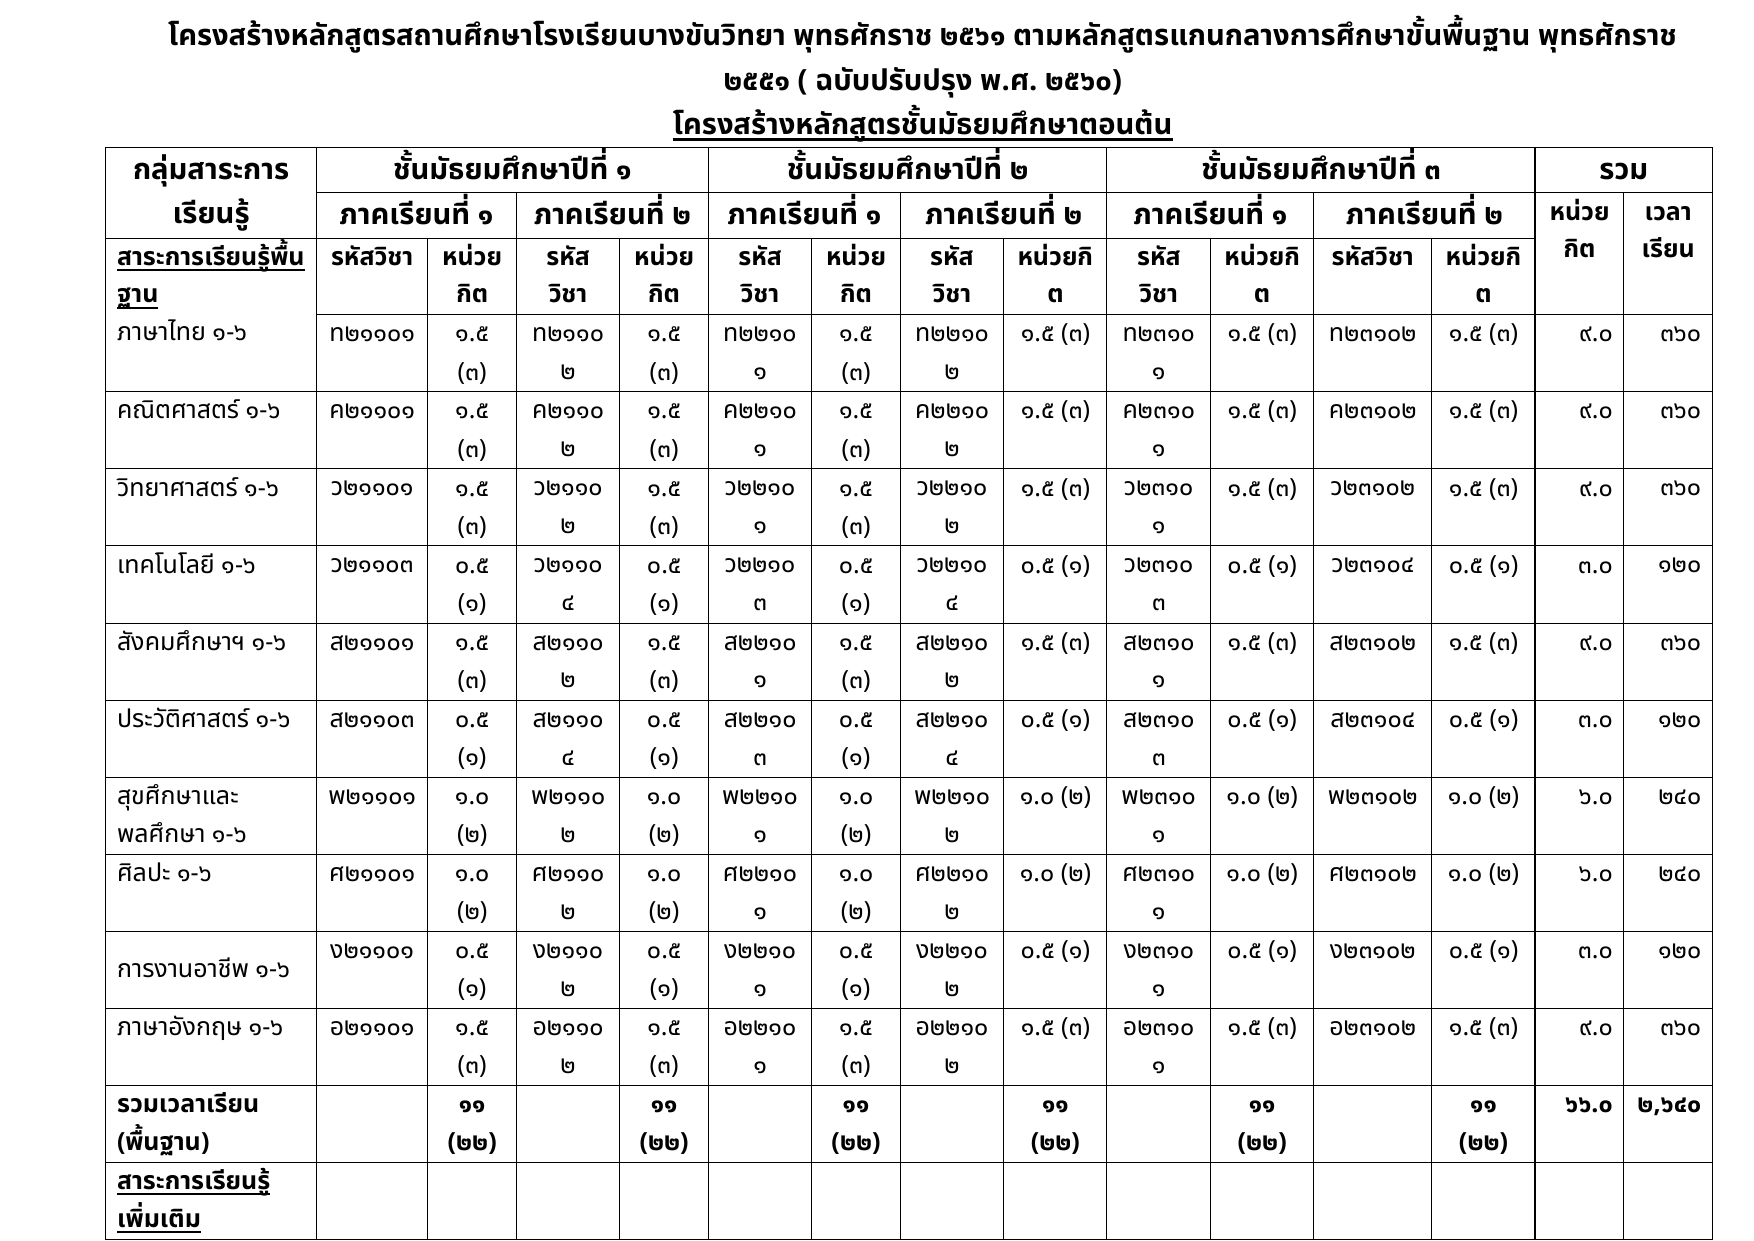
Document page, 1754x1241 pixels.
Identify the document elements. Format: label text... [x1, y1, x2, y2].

table_cell [812, 1163, 900, 1238]
table_cell ๑.๐ (๒) [1432, 778, 1534, 854]
table_cell สาระการเรียนรู้พื้นฐาน ภาษาไทย ๑-๖ [106, 239, 316, 391]
table_cell [709, 1163, 811, 1238]
table_cell ๑๑ (๒๒) [1211, 1086, 1313, 1162]
table_header ชั้นมัธยมศึกษาปีที่ ๒ [709, 148, 1106, 192]
table_cell [1432, 1163, 1534, 1238]
table_cell ๑.๕ (๓) [1211, 1009, 1313, 1085]
table_cell ค๒๒๑๐๒ [901, 392, 1003, 468]
table_cell รหัสวิชา [709, 239, 811, 314]
table_cell [1314, 1086, 1431, 1162]
table_cell ๑.๐ (๒) [428, 778, 516, 854]
table_header กลุ่มสาระการเรียนรู้ [106, 148, 316, 237]
table_cell ว๒๒๑๐๔ [901, 546, 1003, 622]
table_cell ๑๑ (๒๒) [1004, 1086, 1106, 1162]
table_cell รหัสวิชา [517, 239, 619, 314]
table_cell ๑.๕ (๓) [812, 624, 900, 699]
table_cell ๐.๕ (๑) [1432, 701, 1534, 777]
table_cell [1107, 1086, 1210, 1162]
table_cell ๑.๐ (๒) [1211, 778, 1313, 854]
table_cell [1624, 1163, 1712, 1238]
table_cell ๖.๐ [1536, 855, 1623, 931]
table_cell ๑.๕ (๓) [812, 392, 900, 468]
table_cell ว๒๒๑๐๑ [709, 469, 811, 545]
table_cell ๑.๕ (๓) [1211, 624, 1313, 699]
table_cell ๐.๕ (๑) [620, 701, 708, 777]
table_cell หน่วยกิต [428, 239, 516, 314]
table_cell ๐.๕ (๑) [1432, 932, 1534, 1008]
table_cell [709, 1086, 811, 1162]
table_cell ๑.๕ (๓) [428, 392, 516, 468]
table_cell ๑.๕ (๓) [428, 1009, 516, 1085]
table_cell เวลาเรียน [1624, 193, 1712, 314]
table_cell ค๒๑๑๐๑ [317, 392, 427, 468]
table_cell ๑.๕ (๓) [1432, 392, 1534, 468]
table_cell ท๒๓๑๐๑ [1107, 315, 1210, 391]
table_cell ๑.๕ (๓) [620, 392, 708, 468]
table_header ชั้นมัธยมศึกษาปีที่ ๑ [317, 148, 708, 192]
table_cell คณิตศาสตร์ ๑-๖ [106, 392, 316, 468]
table_cell ๑.๕ (๓) [1004, 392, 1106, 468]
table_cell [901, 1163, 1003, 1238]
table_cell ค๒๒๑๐๑ [709, 392, 811, 468]
table_cell ๓๖๐ [1624, 624, 1712, 699]
table_cell ส๒๒๑๐๑ [709, 624, 811, 699]
table_cell ว๒๓๑๐๔ [1314, 546, 1431, 622]
table_cell อ๒๒๑๐๑ [709, 1009, 811, 1085]
table_cell ๐.๕ (๑) [1004, 546, 1106, 622]
table_cell ๑.๕ (๓) [428, 469, 516, 545]
table_cell ว๒๓๑๐๓ [1107, 546, 1210, 622]
table_cell ๙.๐ [1536, 624, 1623, 699]
table_cell เทคโนโลยี ๑-๖ [106, 546, 316, 622]
table_cell ๑.๕ (๓) [1211, 469, 1313, 545]
table_cell ๐.๕ (๑) [1211, 701, 1313, 777]
table_cell ประวัติศาสตร์ ๑-๖ [106, 701, 316, 777]
table_cell ๑.๕ (๓) [1004, 624, 1106, 699]
table_cell หน่วยกิต [1432, 239, 1534, 314]
table_cell พ๒๒๑๐๒ [901, 778, 1003, 854]
table_cell ๐.๕ (๑) [1211, 546, 1313, 622]
table_cell ๑.๐ (๒) [1004, 855, 1106, 931]
table_cell ๒,๖๔๐ [1624, 1086, 1712, 1162]
table_cell ภาคเรียนที่ ๑ [317, 193, 516, 237]
table_cell [317, 1163, 427, 1238]
table_cell ภาคเรียนที่ ๑ [1107, 193, 1313, 237]
table_cell ๑.๕ (๓) [1211, 315, 1313, 391]
table_cell ว๒๑๑๐๔ [517, 546, 619, 622]
table_cell ส๒๒๑๐๔ [901, 701, 1003, 777]
table_cell ๐.๕ (๑) [812, 932, 900, 1008]
table_cell รหัสวิชา [901, 239, 1003, 314]
table_cell หน่วยกิต [620, 239, 708, 314]
table_cell หน่วยกิต [1004, 239, 1106, 314]
table_cell ๑.๕ (๓) [1004, 469, 1106, 545]
table_cell ๐.๕ (๑) [812, 546, 900, 622]
table_header ชั้นมัธยมศึกษาปีที่ ๓ [1107, 148, 1534, 192]
table_cell ๓๖๐ [1624, 392, 1712, 468]
table_cell ส๒๒๑๐๓ [709, 701, 811, 777]
table_cell ๐.๕ (๑) [620, 546, 708, 622]
table_cell ท๒๑๑๐๑ [317, 315, 427, 391]
table_cell ๑๒๐ [1624, 932, 1712, 1008]
table_cell ๑.๕ (๓) [620, 469, 708, 545]
table_cell ๙.๐ [1536, 469, 1623, 545]
table_cell ว๒๑๑๐๑ [317, 469, 427, 545]
table_cell ง๒๑๑๐๒ [517, 932, 619, 1008]
table_cell รวมเวลาเรียน (พื้นฐาน) [106, 1086, 316, 1162]
table_cell ๓.๐ [1536, 932, 1623, 1008]
table_cell ส๒๑๑๐๔ [517, 701, 619, 777]
table_cell ศ๒๓๑๐๒ [1314, 855, 1431, 931]
table_cell ศ๒๑๑๐๒ [517, 855, 619, 931]
table_cell ๒๔๐ [1624, 855, 1712, 931]
table_cell รหัสวิชา [1314, 239, 1431, 314]
table_cell ๑๒๐ [1624, 701, 1712, 777]
table_cell ๐.๕ (๑) [428, 546, 516, 622]
table_cell ศิลปะ ๑-๖ [106, 855, 316, 931]
table_cell ค๒๑๑๐๒ [517, 392, 619, 468]
table_cell ง๒๑๑๐๑ [317, 932, 427, 1008]
table_cell ๓๖๐ [1624, 315, 1712, 391]
table_cell ส๒๒๑๐๒ [901, 624, 1003, 699]
table_cell ๑๑ (๒๒) [812, 1086, 900, 1162]
table_cell สาระการเรียนรู้เพิ่มเติม [106, 1163, 316, 1238]
table_cell ๐.๕ (๑) [1004, 701, 1106, 777]
table_cell ๑๑ (๒๒) [428, 1086, 516, 1162]
table_cell ภาษาอังกฤษ ๑-๖ [106, 1009, 316, 1085]
table_cell ว๒๓๑๐๑ [1107, 469, 1210, 545]
table_cell ศ๒๒๑๐๑ [709, 855, 811, 931]
table_cell ๑.๕ (๓) [620, 624, 708, 699]
table_cell หน่วยกิต [1211, 239, 1313, 314]
table_cell วิทยาศาสตร์ ๑-๖ [106, 469, 316, 545]
table_cell ง๒๓๑๐๒ [1314, 932, 1431, 1008]
table_cell ๐.๕ (๑) [1211, 932, 1313, 1008]
table_cell อ๒๓๑๐๒ [1314, 1009, 1431, 1085]
table_cell ๑.๐ (๒) [620, 855, 708, 931]
table_cell ท๒๒๑๐๒ [901, 315, 1003, 391]
table_cell พ๒๓๑๐๑ [1107, 778, 1210, 854]
table_cell ๑.๕ (๓) [620, 1009, 708, 1085]
table_cell ๑๒๐ [1624, 546, 1712, 622]
table_cell ส๒๑๑๐๓ [317, 701, 427, 777]
table_cell ๑.๐ (๒) [620, 778, 708, 854]
text โครงสร้างหลักสูตรสถานศึกษาโรงเรียนบางขันวิทยา พุทธศักราช ๒๕๖๑ ตามหลักสูตรแกนกลางการศึกษาขั้นพื้นฐาน พุทธศักราช ๒๕๕๑ ( ฉบับปรับปรุง พ.ศ. ๒๕๖๐) [150, 15, 1695, 103]
table_cell ส๒๓๑๐๔ [1314, 701, 1431, 777]
table_cell ค๒๓๑๐๒ [1314, 392, 1431, 468]
table_cell ๓๖๐ [1624, 1009, 1712, 1085]
table_cell [620, 1163, 708, 1238]
table_cell ศ๒๓๑๐๑ [1107, 855, 1210, 931]
table_cell ๑.๕ (๓) [620, 315, 708, 391]
table_cell ภาคเรียนที่ ๒ [901, 193, 1106, 237]
table_cell สังคมศึกษาฯ ๑-๖ [106, 624, 316, 699]
table_cell [317, 1086, 427, 1162]
table_cell [1107, 1163, 1210, 1238]
table_cell ๑.๕ (๓) [1004, 1009, 1106, 1085]
table_cell ส๒๓๑๐๑ [1107, 624, 1210, 699]
table_cell ส๒๑๑๐๒ [517, 624, 619, 699]
table_cell ๑.๕ (๓) [428, 624, 516, 699]
table_cell ๑.๕ (๓) [812, 315, 900, 391]
table_cell พ๒๓๑๐๒ [1314, 778, 1431, 854]
table_cell อ๒๑๑๐๒ [517, 1009, 619, 1085]
table_cell ๐.๕ (๑) [1004, 932, 1106, 1008]
table_cell ท๒๒๑๐๑ [709, 315, 811, 391]
table_cell ๑.๐ (๒) [1432, 855, 1534, 931]
table_cell ๐.๕ (๑) [1432, 546, 1534, 622]
table_cell ง๒๓๑๐๑ [1107, 932, 1210, 1008]
table_cell ๐.๕ (๑) [428, 701, 516, 777]
table_cell อ๒๓๑๐๑ [1107, 1009, 1210, 1085]
table_cell ๑.๕ (๓) [1432, 469, 1534, 545]
table_cell ๑.๐ (๒) [428, 855, 516, 931]
table_cell [1004, 1163, 1106, 1238]
table_cell ๑.๐ (๒) [1004, 778, 1106, 854]
table_header รวม [1536, 148, 1712, 192]
table_cell ๑๑ (๒๒) [1432, 1086, 1534, 1162]
table_cell ๑.๕ (๓) [428, 315, 516, 391]
table_cell การงานอาชีพ ๑-๖ [106, 932, 316, 1008]
table_cell ๙.๐ [1536, 315, 1623, 391]
table_cell ๑.๕ (๓) [1211, 392, 1313, 468]
table_cell ๐.๕ (๑) [620, 932, 708, 1008]
table_cell ว๒๒๑๐๓ [709, 546, 811, 622]
table_cell พ๒๑๑๐๑ [317, 778, 427, 854]
table_cell ๓.๐ [1536, 546, 1623, 622]
table_cell ง๒๒๑๐๒ [901, 932, 1003, 1008]
table_cell ท๒๓๑๐๒ [1314, 315, 1431, 391]
table_cell ส๒๓๑๐๒ [1314, 624, 1431, 699]
table_cell ๑.๕ (๓) [1432, 315, 1534, 391]
table_cell ๑๑ (๒๒) [620, 1086, 708, 1162]
table_cell หน่วยกิต [1536, 193, 1623, 314]
table_cell ๒๔๐ [1624, 778, 1712, 854]
table_cell ๑.๕ (๓) [812, 1009, 900, 1085]
table_cell ๖.๐ [1536, 778, 1623, 854]
table_cell ส๒๓๑๐๓ [1107, 701, 1210, 777]
table_cell [517, 1163, 619, 1238]
table_cell [1314, 1163, 1431, 1238]
table_cell ๑.๕ (๓) [812, 469, 900, 545]
table_cell ๑.๐ (๒) [812, 778, 900, 854]
table_cell [517, 1086, 619, 1162]
table_cell ว๒๓๑๐๒ [1314, 469, 1431, 545]
table_cell ท๒๑๑๐๒ [517, 315, 619, 391]
table_cell ๓.๐ [1536, 701, 1623, 777]
table_cell ภาคเรียนที่ ๒ [517, 193, 708, 237]
table_cell ส๒๑๑๐๑ [317, 624, 427, 699]
table_cell ๙.๐ [1536, 392, 1623, 468]
table_cell ภาคเรียนที่ ๑ [709, 193, 900, 237]
table_cell ๑.๕ (๓) [1004, 315, 1106, 391]
table_cell อ๒๒๑๐๒ [901, 1009, 1003, 1085]
table_cell พ๒๑๑๐๒ [517, 778, 619, 854]
table_cell สุขศึกษาและพลศึกษา ๑-๖ [106, 778, 316, 854]
table_cell รหัสวิชา [317, 239, 427, 314]
table_cell ๖๖.๐ [1536, 1086, 1623, 1162]
table_cell ๑.๕ (๓) [1432, 624, 1534, 699]
table_cell ศ๒๑๑๐๑ [317, 855, 427, 931]
table_cell ว๒๑๑๐๒ [517, 469, 619, 545]
text โครงสร้างหลักสูตรชั้นมัธยมศึกษาตอนต้น [150, 103, 1695, 147]
table_cell ๐.๕ (๑) [812, 701, 900, 777]
table_cell พ๒๒๑๐๑ [709, 778, 811, 854]
table_cell หน่วยกิต [812, 239, 900, 314]
table_cell [901, 1086, 1003, 1162]
table_cell ว๒๑๑๐๓ [317, 546, 427, 622]
table_cell ค๒๓๑๐๑ [1107, 392, 1210, 468]
table_cell อ๒๑๑๐๑ [317, 1009, 427, 1085]
table_cell [428, 1163, 516, 1238]
table_cell ๑.๐ (๒) [1211, 855, 1313, 931]
table_cell ๓๖๐ [1624, 469, 1712, 545]
table_cell ง๒๒๑๐๑ [709, 932, 811, 1008]
table_cell [1211, 1163, 1313, 1238]
table_cell [1536, 1163, 1623, 1238]
table_cell ๑.๕ (๓) [1432, 1009, 1534, 1085]
table_cell ๐.๕ (๑) [428, 932, 516, 1008]
table_cell ว๒๒๑๐๒ [901, 469, 1003, 545]
table_cell ภาคเรียนที่ ๒ [1314, 193, 1534, 237]
table_cell ๑.๐ (๒) [812, 855, 900, 931]
table_cell ๙.๐ [1536, 1009, 1623, 1085]
table_cell ศ๒๒๑๐๒ [901, 855, 1003, 931]
table_cell รหัสวิชา [1107, 239, 1210, 314]
